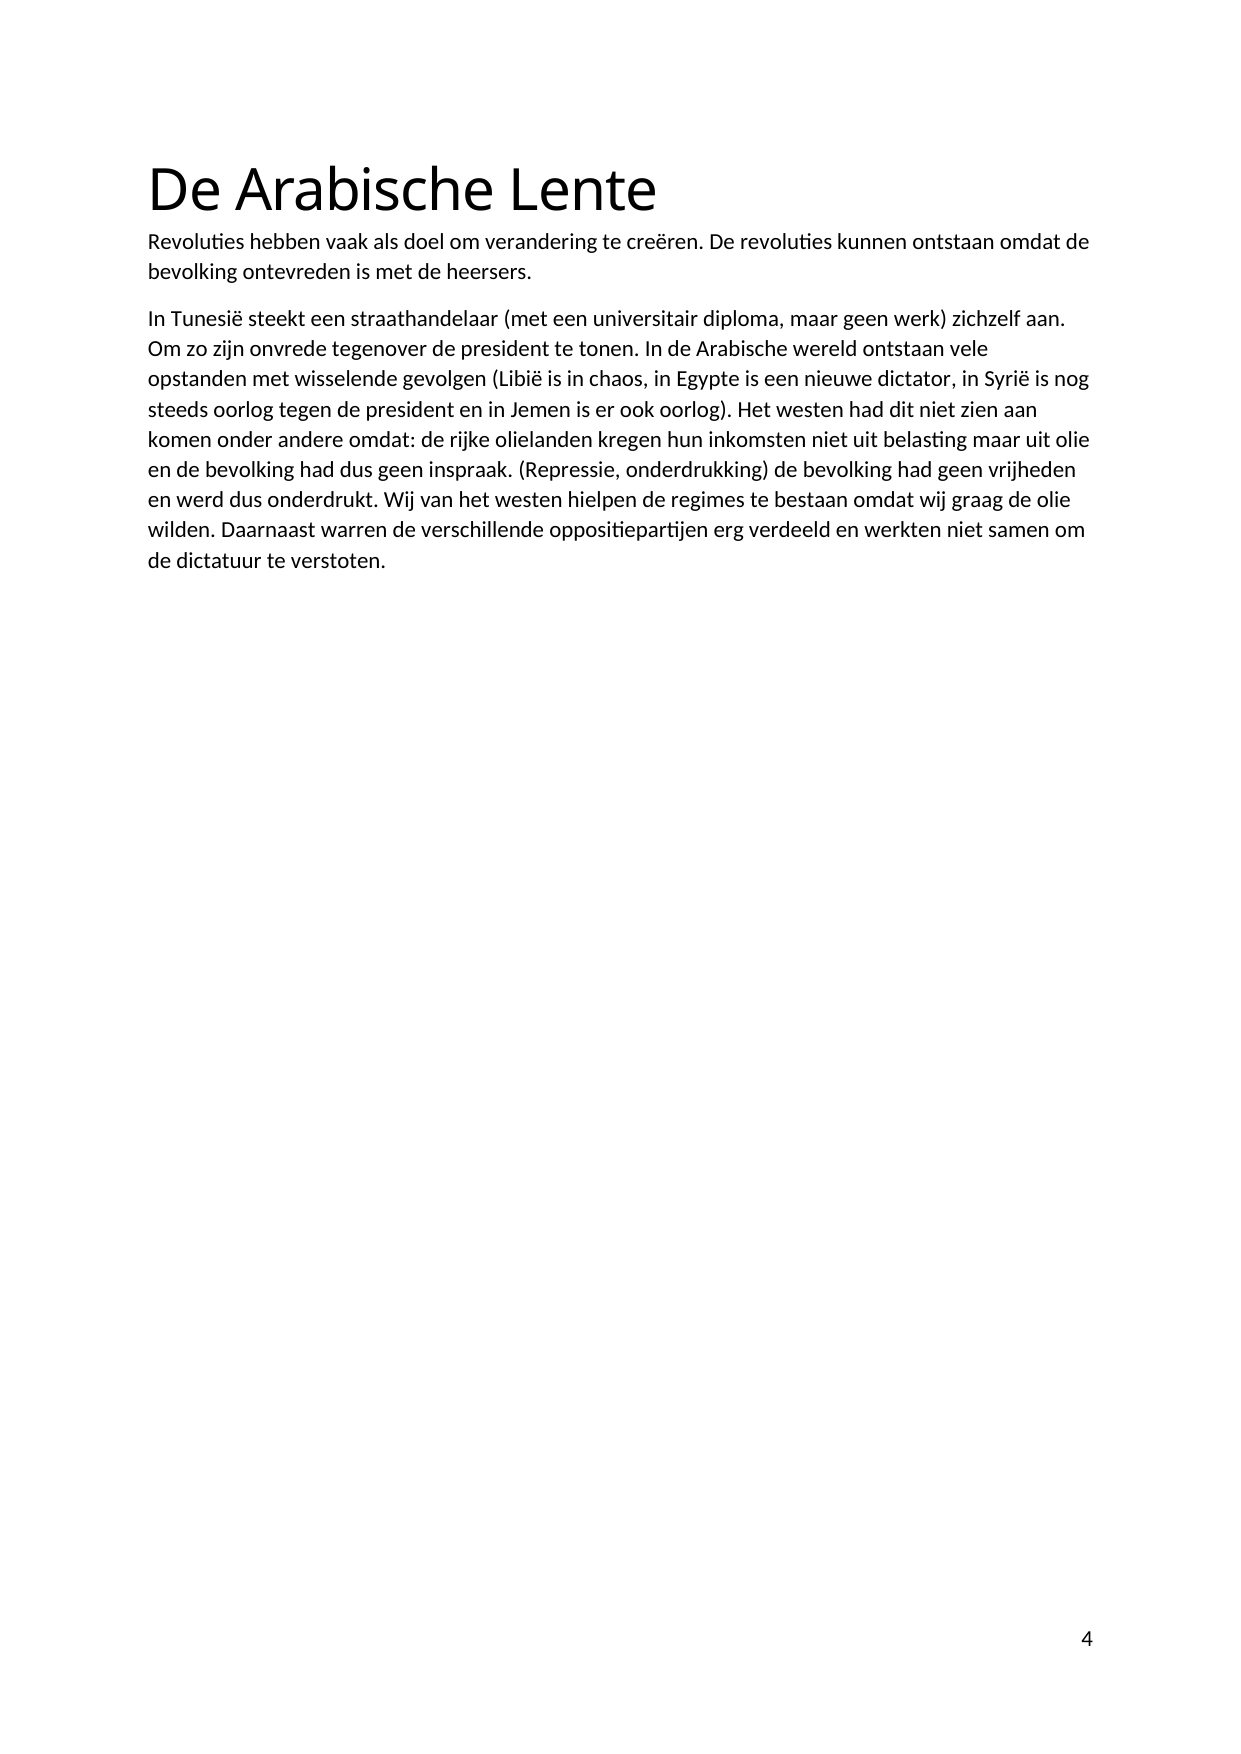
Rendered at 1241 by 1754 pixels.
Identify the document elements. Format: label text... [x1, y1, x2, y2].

text In Tunesië steekt een straathandelaar (met een universitair diploma, maar geen werk) zichzelf aan. Om zo zijn onvrede tegenover de president te tonen. In de Arabische wereld ontstaan vele opstanden met wisselende gevolgen (Libië is in chaos, in Egypte is een nieuwe dictator, in Syrië is nog steeds oorlog tegen de president en in Jemen is er ook oorlog). Het westen had dit niet zien aan komen onder andere omdat: de rijke olielanden kregen hun inkomsten niet uit belasting maar uit olie en de bevolking had dus geen inspraak. (Repressie, onderdrukking) de bevolking had geen vrijheden en werd dus onderdrukt. Wij van het westen hielpen de regimes te bestaan omdat wij graag de olie wilden. Daarnaast warren de verschillende oppositiepartijen erg verdeeld en werkten niet samen om de dictatuur te verstoten. [148, 304, 1093, 574]
title De Arabische Lente [148, 148, 1093, 227]
text Revoluties hebben vaak als doel om verandering te creëren. De revoluties kunnen ontstaan omdat de bevolking ontevreden is met de heersers. [148, 227, 1093, 285]
